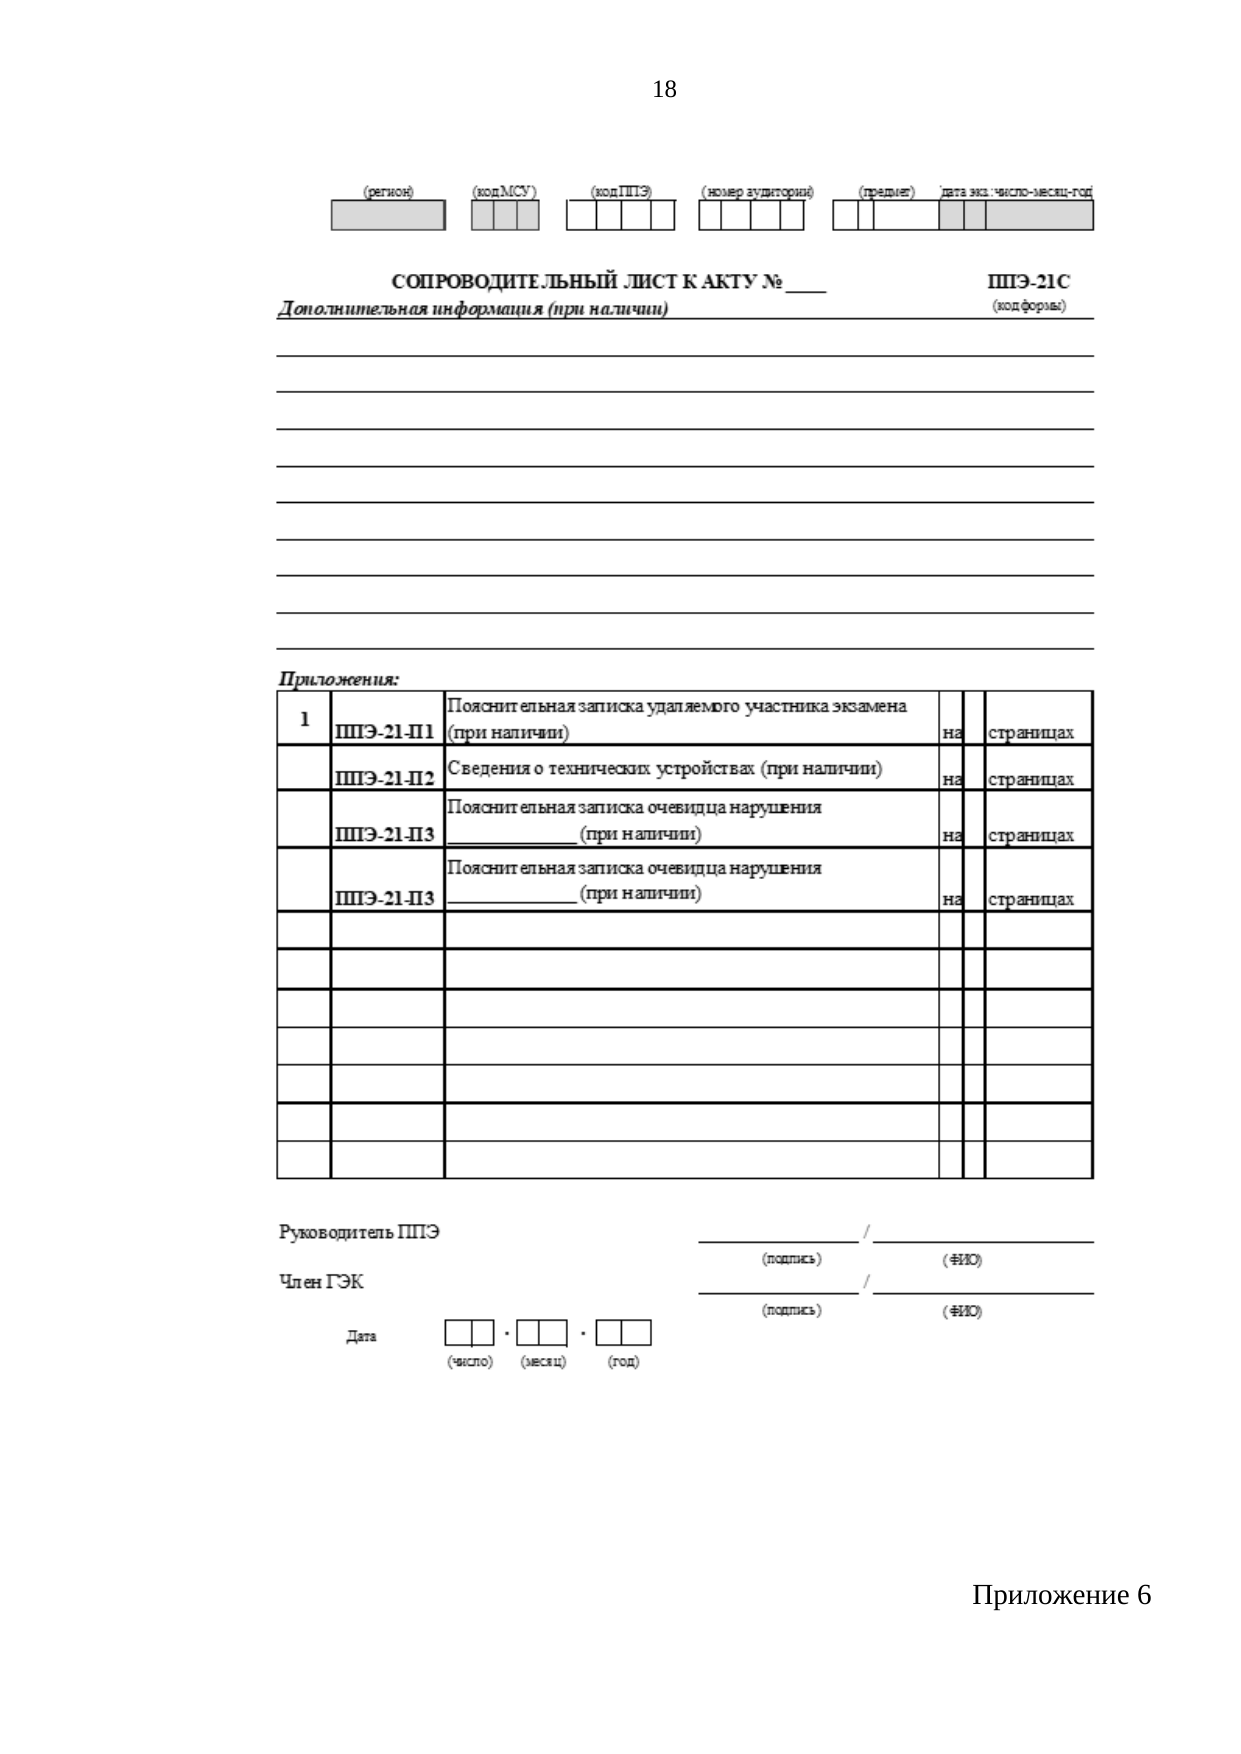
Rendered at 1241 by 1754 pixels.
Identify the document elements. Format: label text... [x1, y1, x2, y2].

picture [177, 164, 1152, 1410]
text Приложение 6 [177, 1577, 1152, 1611]
